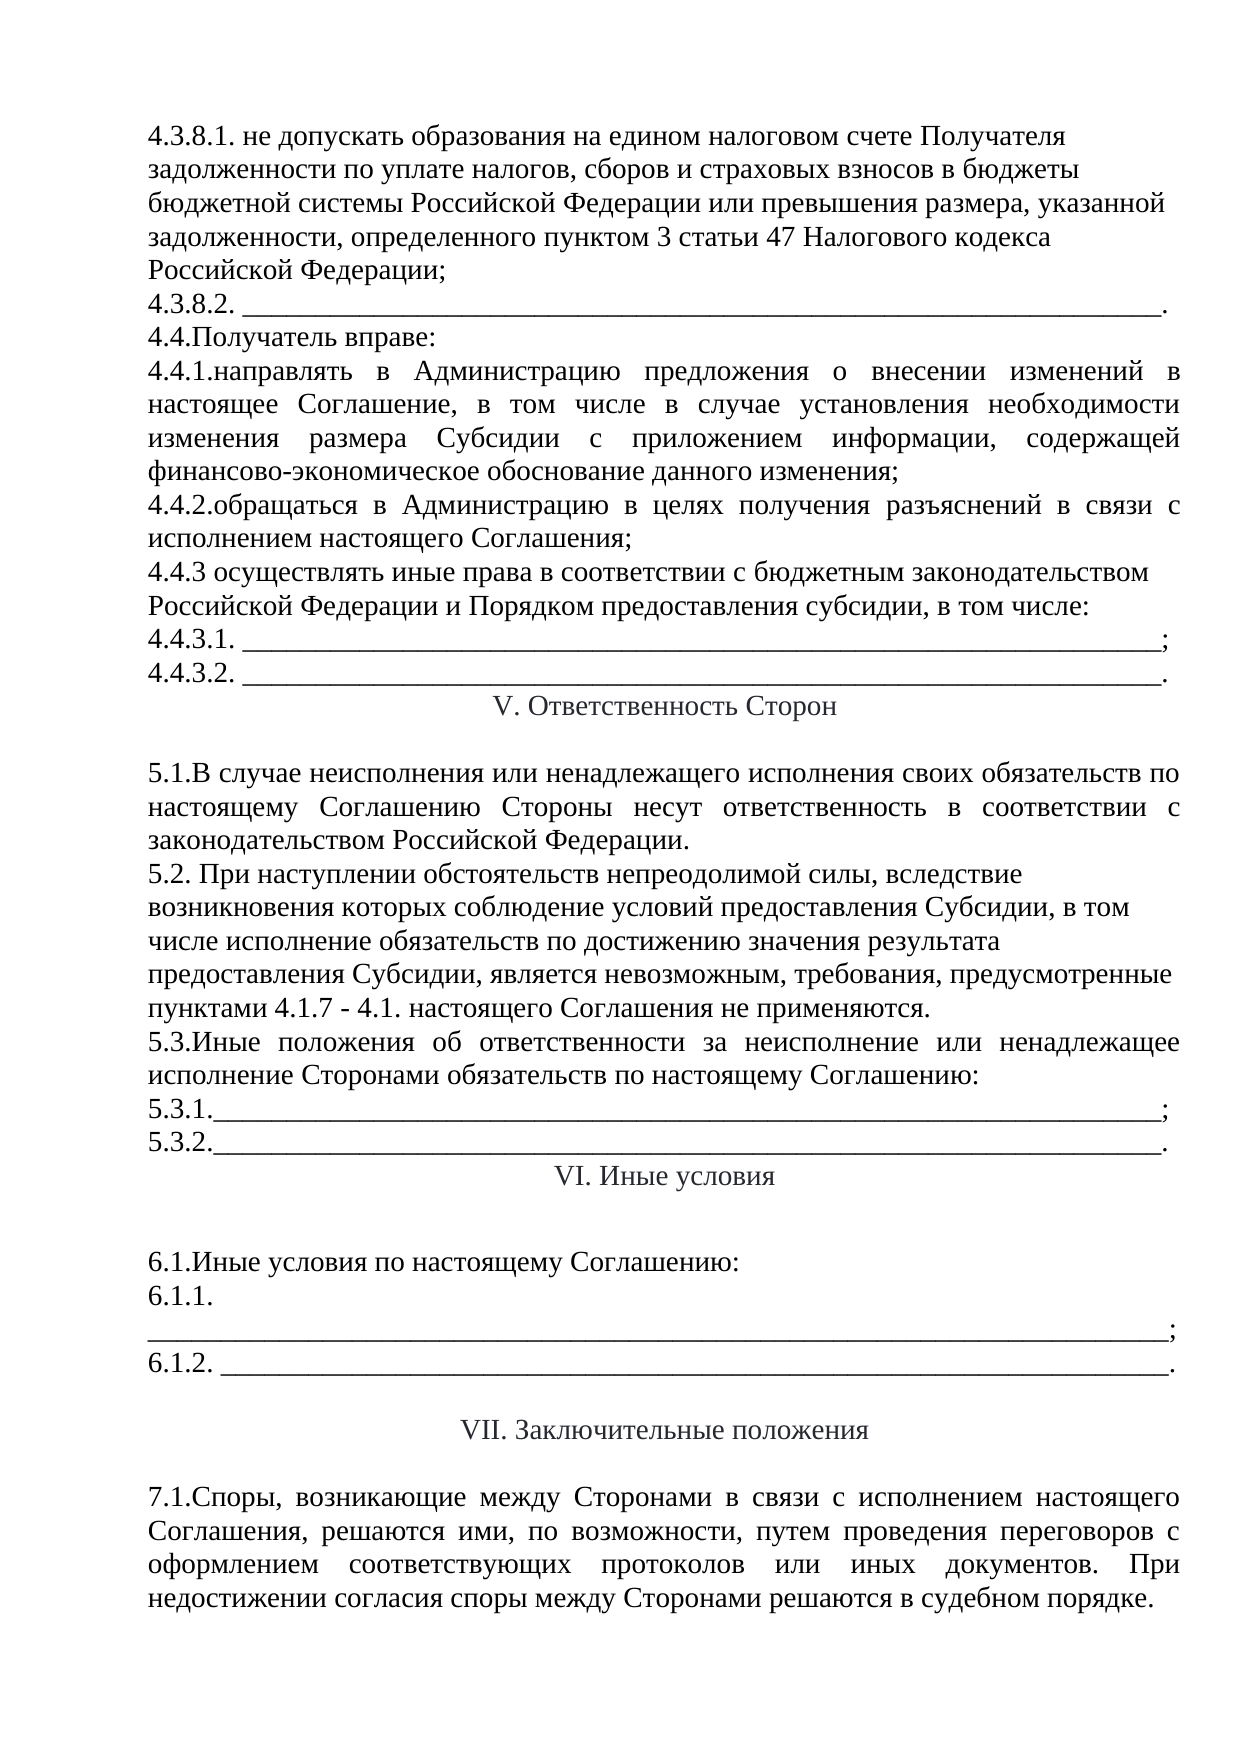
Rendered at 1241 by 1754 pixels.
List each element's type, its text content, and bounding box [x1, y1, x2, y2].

text 4.4.3.2. _______________________________________________________________. [148, 655, 1181, 688]
text 5.1.В случае неисполнения или ненадлежащего исполнения своих обязательств по настоящему Соглашению Стороны несут ответственность в соответствии с законодательством Российской Федерации. [148, 755, 1181, 856]
text 4.4.1.направлять в Администрацию предложения о внесении изменений в настоящее Соглашение, в том числе в случае установления необходимости изменения размера Субсидии с приложением информации, содержащей финансово-экономическое обоснование данного изменения; [148, 353, 1181, 487]
text 5.3.1._________________________________________________________________; [148, 1091, 1181, 1124]
text 6.1.2. _________________________________________________________________. [148, 1345, 1181, 1379]
subtitle VI. Иные условия [148, 1158, 1181, 1191]
text 6.1.1. ______________________________________________________________________; [148, 1278, 1181, 1345]
text 4.4.3.1. _______________________________________________________________; [148, 621, 1181, 655]
text 4.4.3 осуществлять иные права в соответствии с бюджетным законодательством [148, 554, 1181, 588]
text 5.3.2._________________________________________________________________. [148, 1124, 1181, 1158]
text 5.3.Иные положения об ответственности за неисполнение или ненадлежащее исполнение Сторонами обязательств по настоящему Соглашению: [148, 1024, 1181, 1091]
text 4.4.Получатель вправе: [148, 319, 1181, 353]
text 6.1.Иные условия по настоящему Соглашению: [148, 1244, 1181, 1278]
text 5.2. При наступлении обстоятельств непреодолимой силы, вследствие возникновения которых соблюдение условий предоставления Субсидии, в том числе исполнение обязательств по достижению значения результата предоставления Субсидии, является невозможным, требования, предусмотренные пунктами 4.1.7 - 4.1. настоящего Соглашения не применяются. [148, 856, 1181, 1024]
text 4.3.8.2. _______________________________________________________________. [148, 286, 1181, 319]
text 4.4.2.обращаться в Администрацию в целях получения разъяснений в связи с исполнением настоящего Соглашения; [148, 487, 1181, 554]
subtitle V. Ответственность Сторон [148, 688, 1181, 722]
text 7.1.Споры, возникающие между Сторонами в связи с исполнением настоящего Соглашения, решаются ими, по возможности, путем проведения переговоров с оформлением соответствующих протоколов или иных документов. При недостижении согласия споры между Сторонами решаются в судебном порядке. [148, 1479, 1181, 1613]
subtitle VII. Заключительные положения [148, 1412, 1181, 1446]
text 4.3.8.1. не допускать образования на едином налоговом счете Получателя задолженности по уплате налогов, сборов и страховых взносов в бюджеты бюджетной системы Российской Федерации или превышения размера, указанной задолженности, определенного пунктом 3 статьи 47 Налогового кодекса Российской Федерации; [148, 118, 1181, 286]
text Российской Федерации и Порядком предоставления субсидии, в том числе: [148, 588, 1181, 621]
